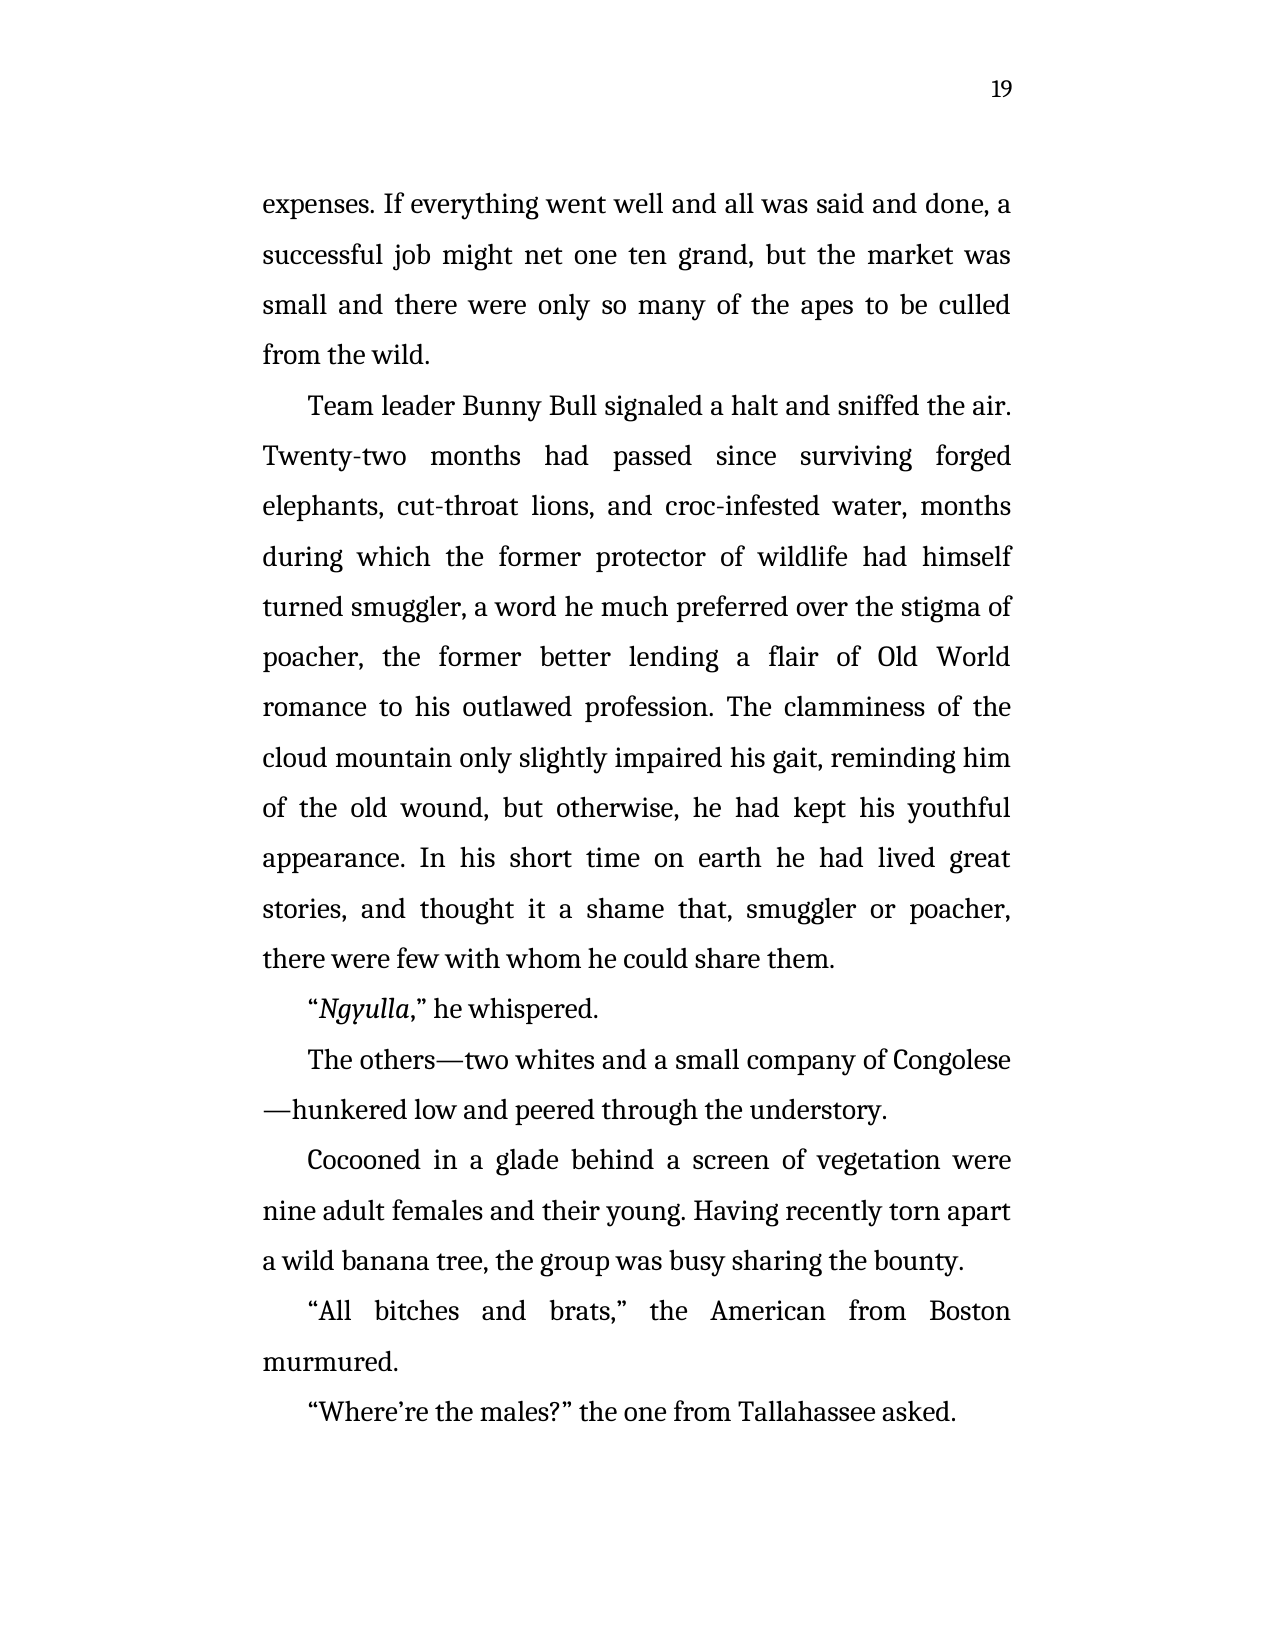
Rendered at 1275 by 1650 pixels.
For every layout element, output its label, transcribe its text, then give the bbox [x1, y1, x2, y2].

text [262, 187, 1012, 372]
text “Where’re the males?” the one from Tallahassee asked. [262, 1395, 1012, 1428]
text Cocooned in a glade behind a screen of vegetation were nine adult females and their young. Having recently torn apart a wild banana tree, the group was busy sharing the bounty. [262, 1143, 1012, 1278]
text The others—two whites and a small company of Congolese—hunkered low and peered through the understory. [262, 1043, 1012, 1127]
text “Ngyulla,” he whispered. [262, 992, 1012, 1026]
text “All bitches and brats,” the American from Boston murmured. [262, 1294, 1012, 1378]
text Team leader Bunny Bull signaled a halt and sniffed the air. Twenty-two months had passed since surviving forged elephants, cut-throat lions, and croc-infested water, months during which the former protector of wildlife had himself turned smuggler, a word he much preferred over the stigma of poacher, the former better lending a flair of Old World romance to his outlawed profession. The clamminess of the cloud mountain only slightly impaired his gait, reminding him of the old wound, but otherwise, he had kept his youthful appearance. In his short time on earth he had lived great stories, and thought it a shame that, smuggler or poacher, there were few with whom he could share them. [262, 389, 1012, 976]
